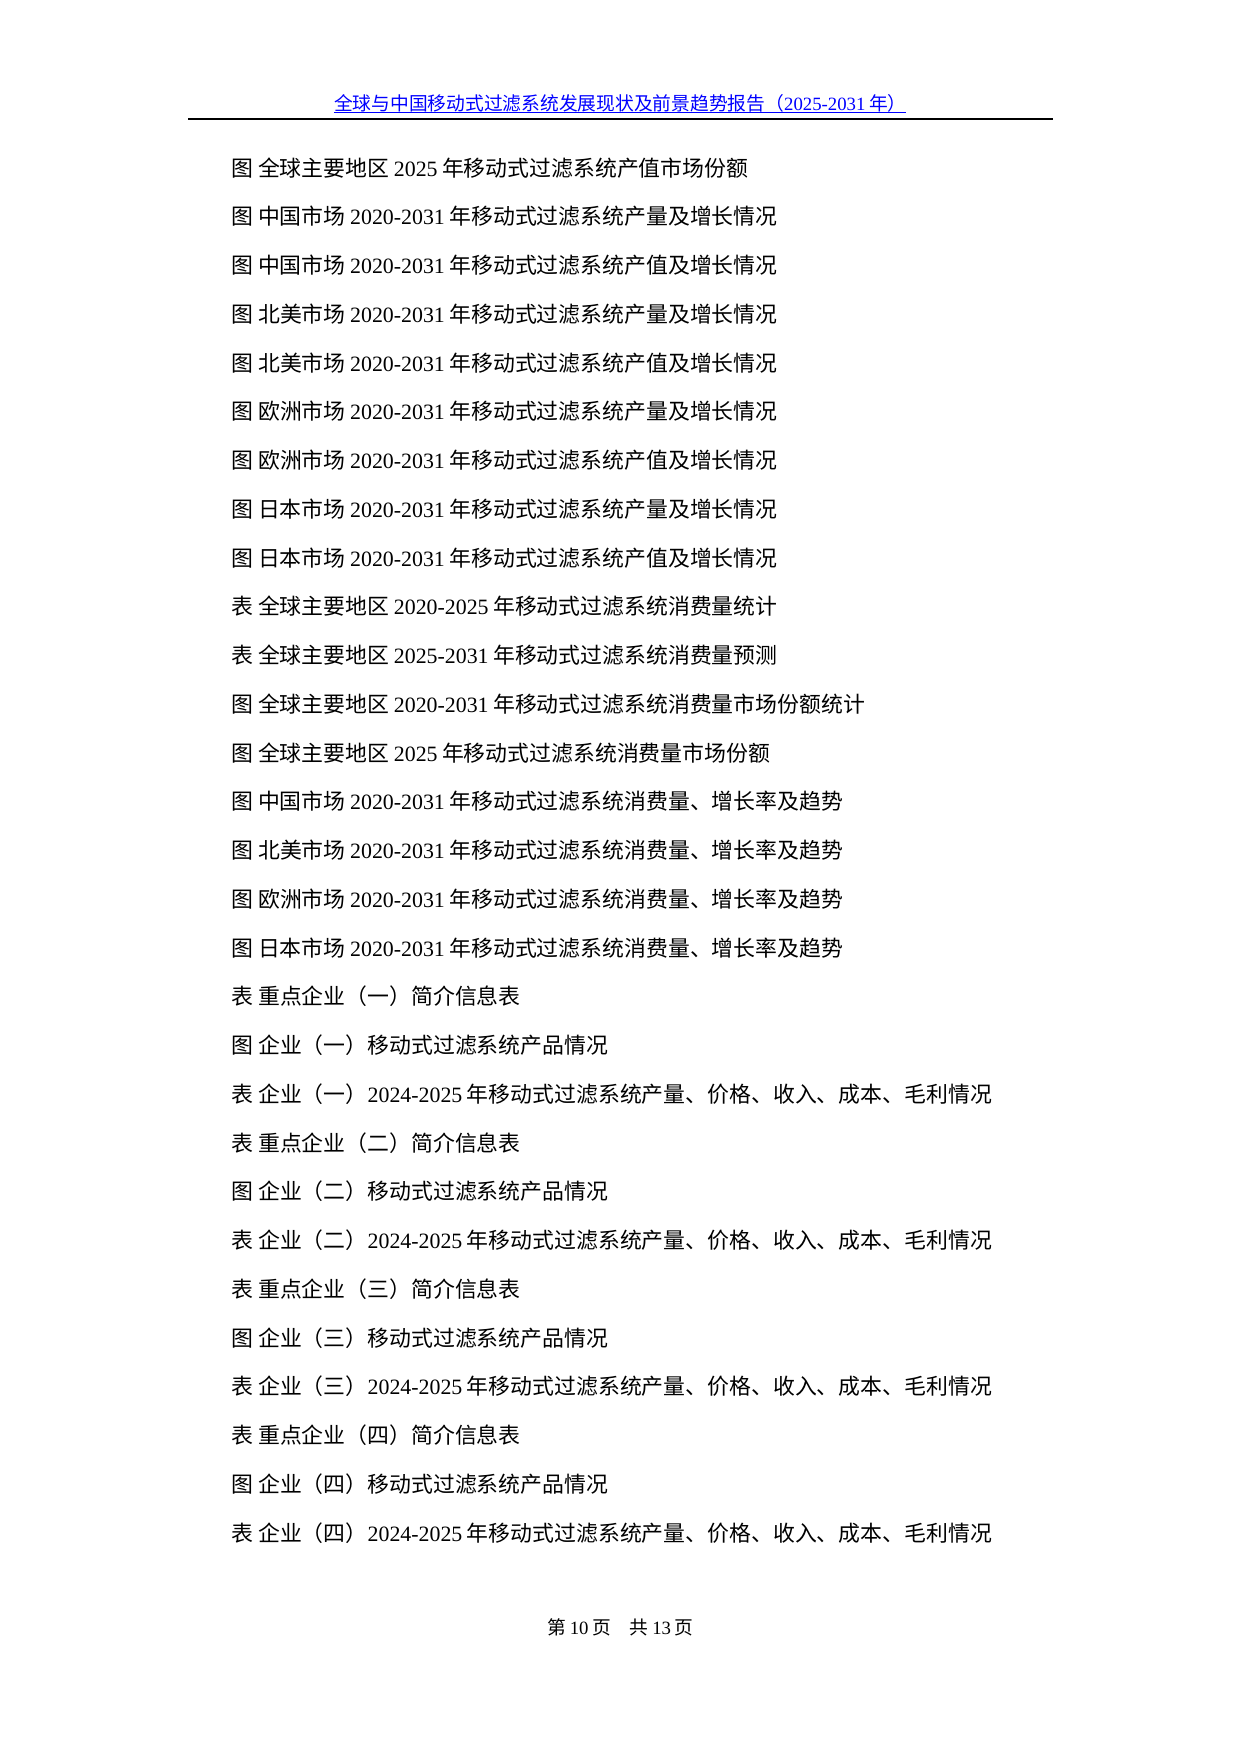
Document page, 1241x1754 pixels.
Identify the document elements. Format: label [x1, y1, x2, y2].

text [187, 150, 1053, 1548]
